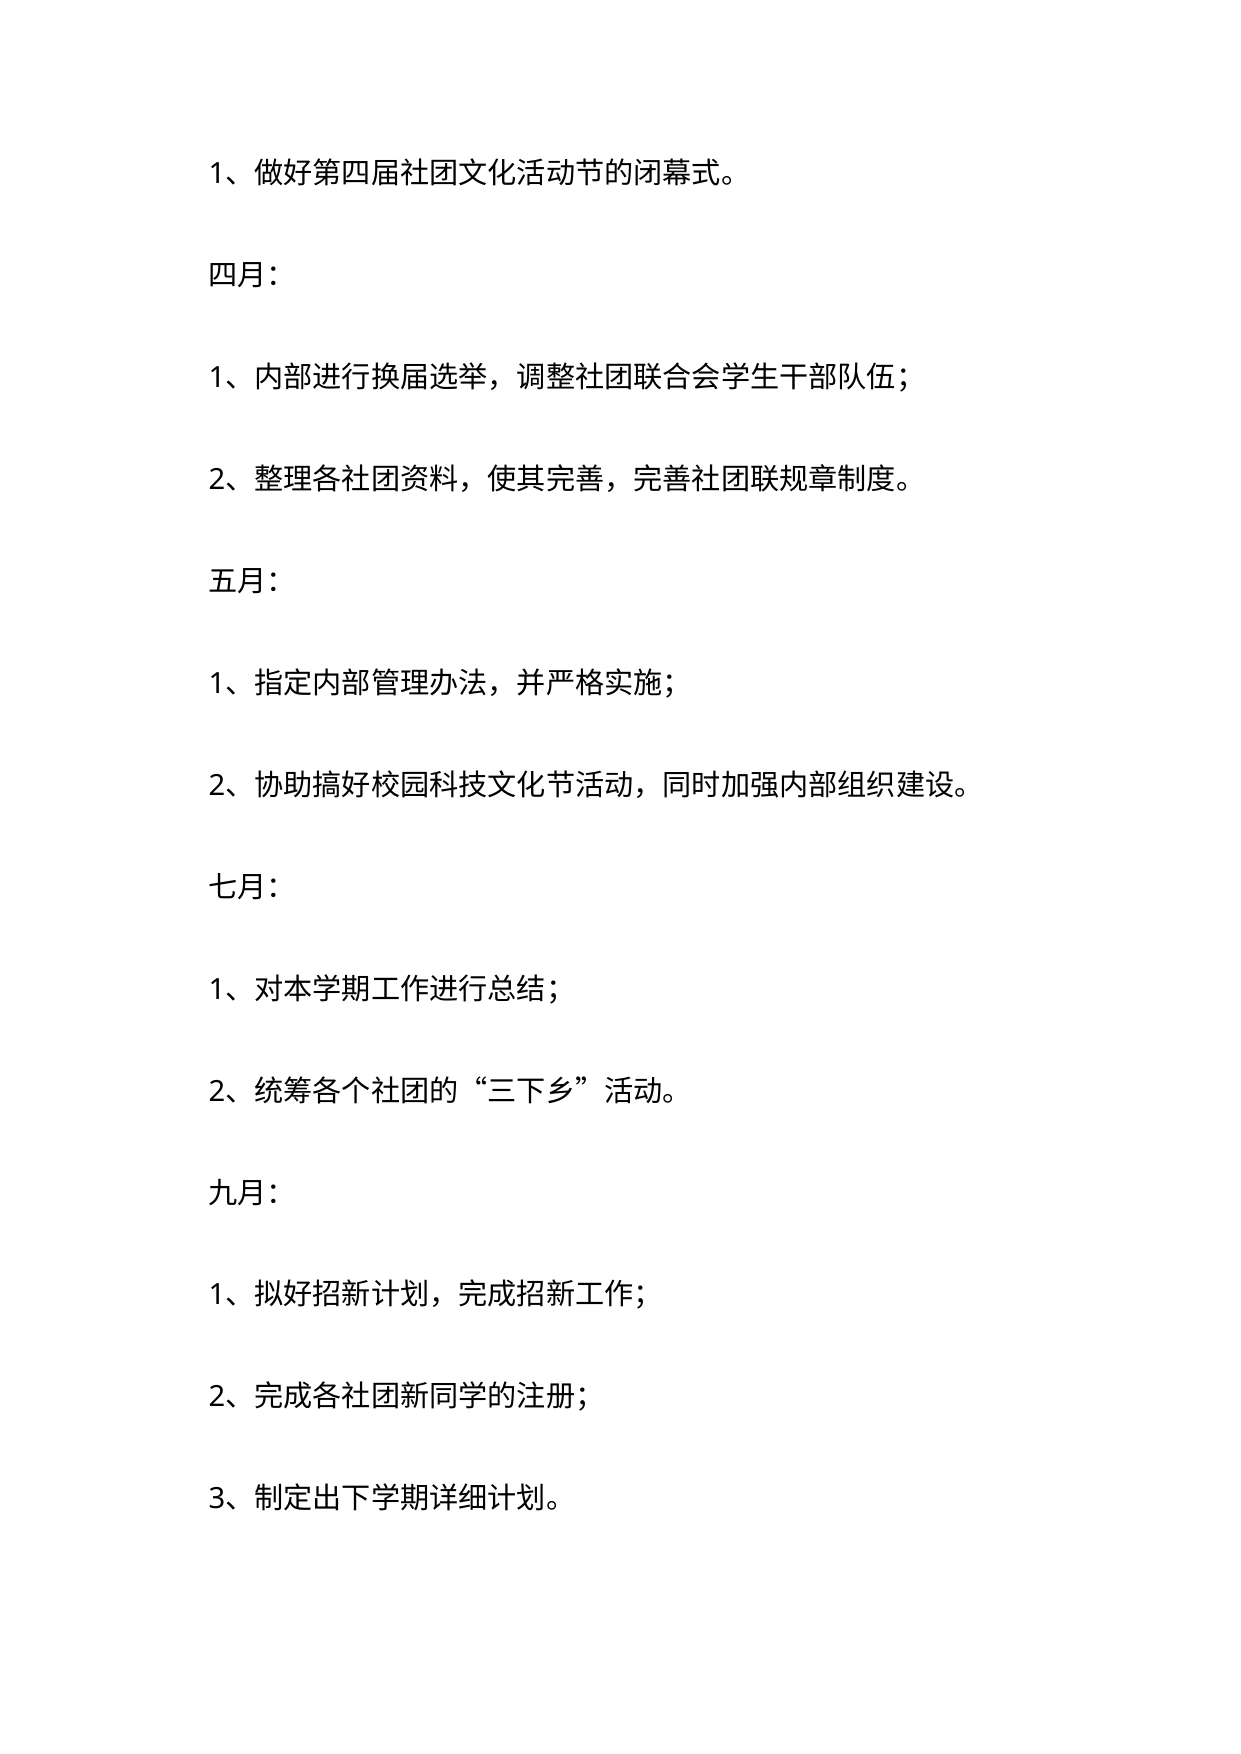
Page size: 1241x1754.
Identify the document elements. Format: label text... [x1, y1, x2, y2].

text 2、协助搞好校园科技文化节活动，同时加强内部组织建设。 [150, 761, 1090, 804]
text 七月： [150, 863, 1090, 906]
text 四月： [150, 252, 1090, 294]
text 2、完成各社团新同学的注册； [150, 1373, 1090, 1415]
text 3、制定出下学期详细计划。 [150, 1475, 1090, 1517]
text 1、拟好招新计划，完成招新工作； [150, 1271, 1090, 1313]
text 2、统筹各个社团的“三下乡”活动。 [150, 1067, 1090, 1109]
text 九月： [150, 1169, 1090, 1211]
text 五月： [150, 558, 1090, 600]
text 1、指定内部管理办法，并严格实施； [150, 659, 1090, 702]
text 1、对本学期工作进行总结； [150, 965, 1090, 1008]
text 1、做好第四届社团文化活动节的闭幕式。 [150, 150, 1090, 192]
text 1、内部进行换届选举，调整社团联合会学生干部队伍； [150, 354, 1090, 396]
text 2、整理各社团资料，使其完善，完善社团联规章制度。 [150, 456, 1090, 498]
